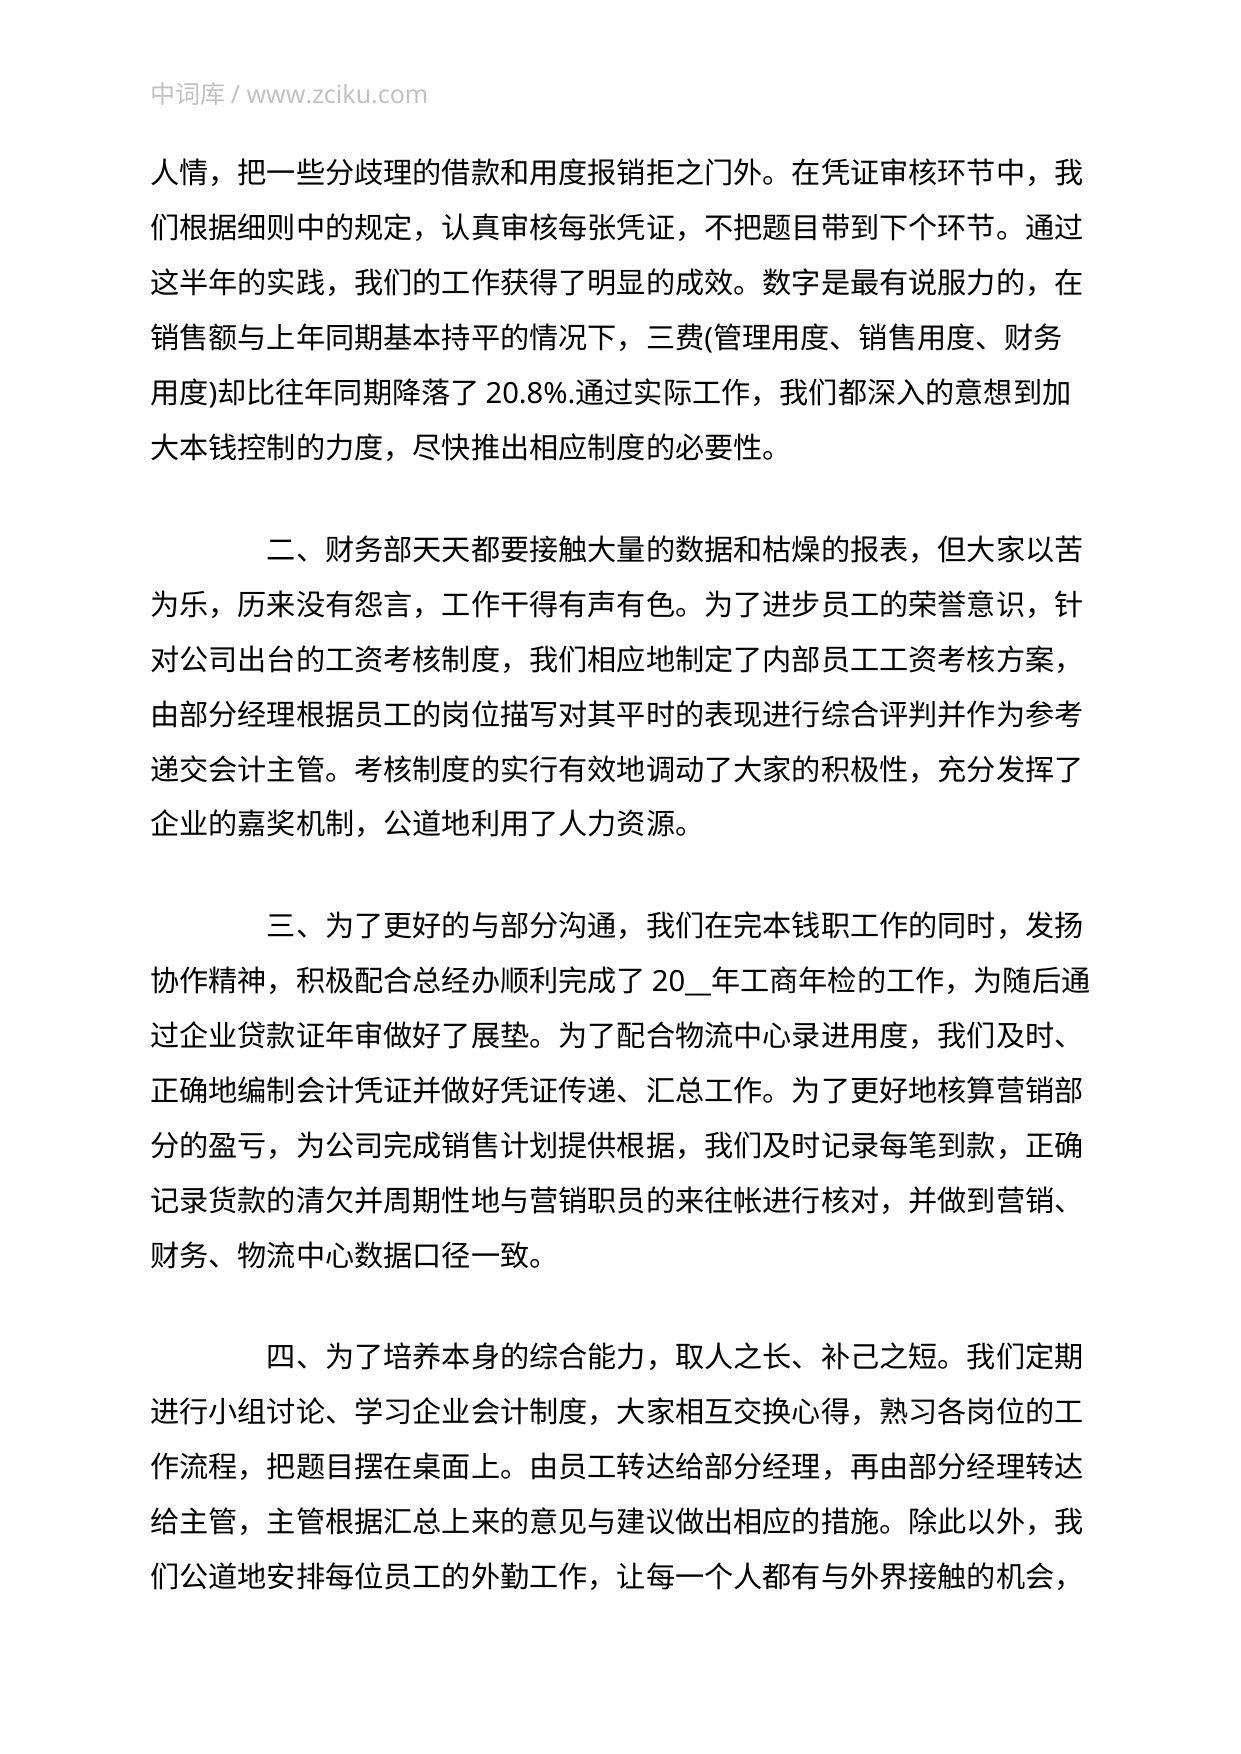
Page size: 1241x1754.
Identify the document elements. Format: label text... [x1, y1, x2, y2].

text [150, 1334, 1090, 1596]
text 二、财务部天天都要接触大量的数据和枯燥的报表，但大家以苦为乐，历来没有怨言，工作干得有声有色。为了进步员工的荣誉意识，针对公司出台的工资考核制度，我们相应地制定了内部员工工资考核方案，由部分经理根据员工的岗位描写对其平时的表现进行综合评判并作为参考递交会计主管。考核制度的实行有效地调动了大家的积极性，充分发挥了企业的嘉奖机制，公道地利用了人力资源。 [150, 526, 1090, 843]
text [150, 150, 1090, 467]
text 三、为了更好的与部分沟通，我们在完本钱职工作的同时，发扬协作精神，积极配合总经办顺利完成了20__年工商年检的工作，为随后通过企业贷款证年审做好了展垫。为了配合物流中心录进用度，我们及时、正确地编制会计凭证并做好凭证传递、汇总工作。为了更好地核算营销部分的盈亏，为公司完成销售计划提供根据，我们及时记录每笔到款，正确记录货款的清欠并周期性地与营销职员的来往帐进行核对，并做到营销、财务、物流中心数据口径一致。 [150, 903, 1090, 1274]
